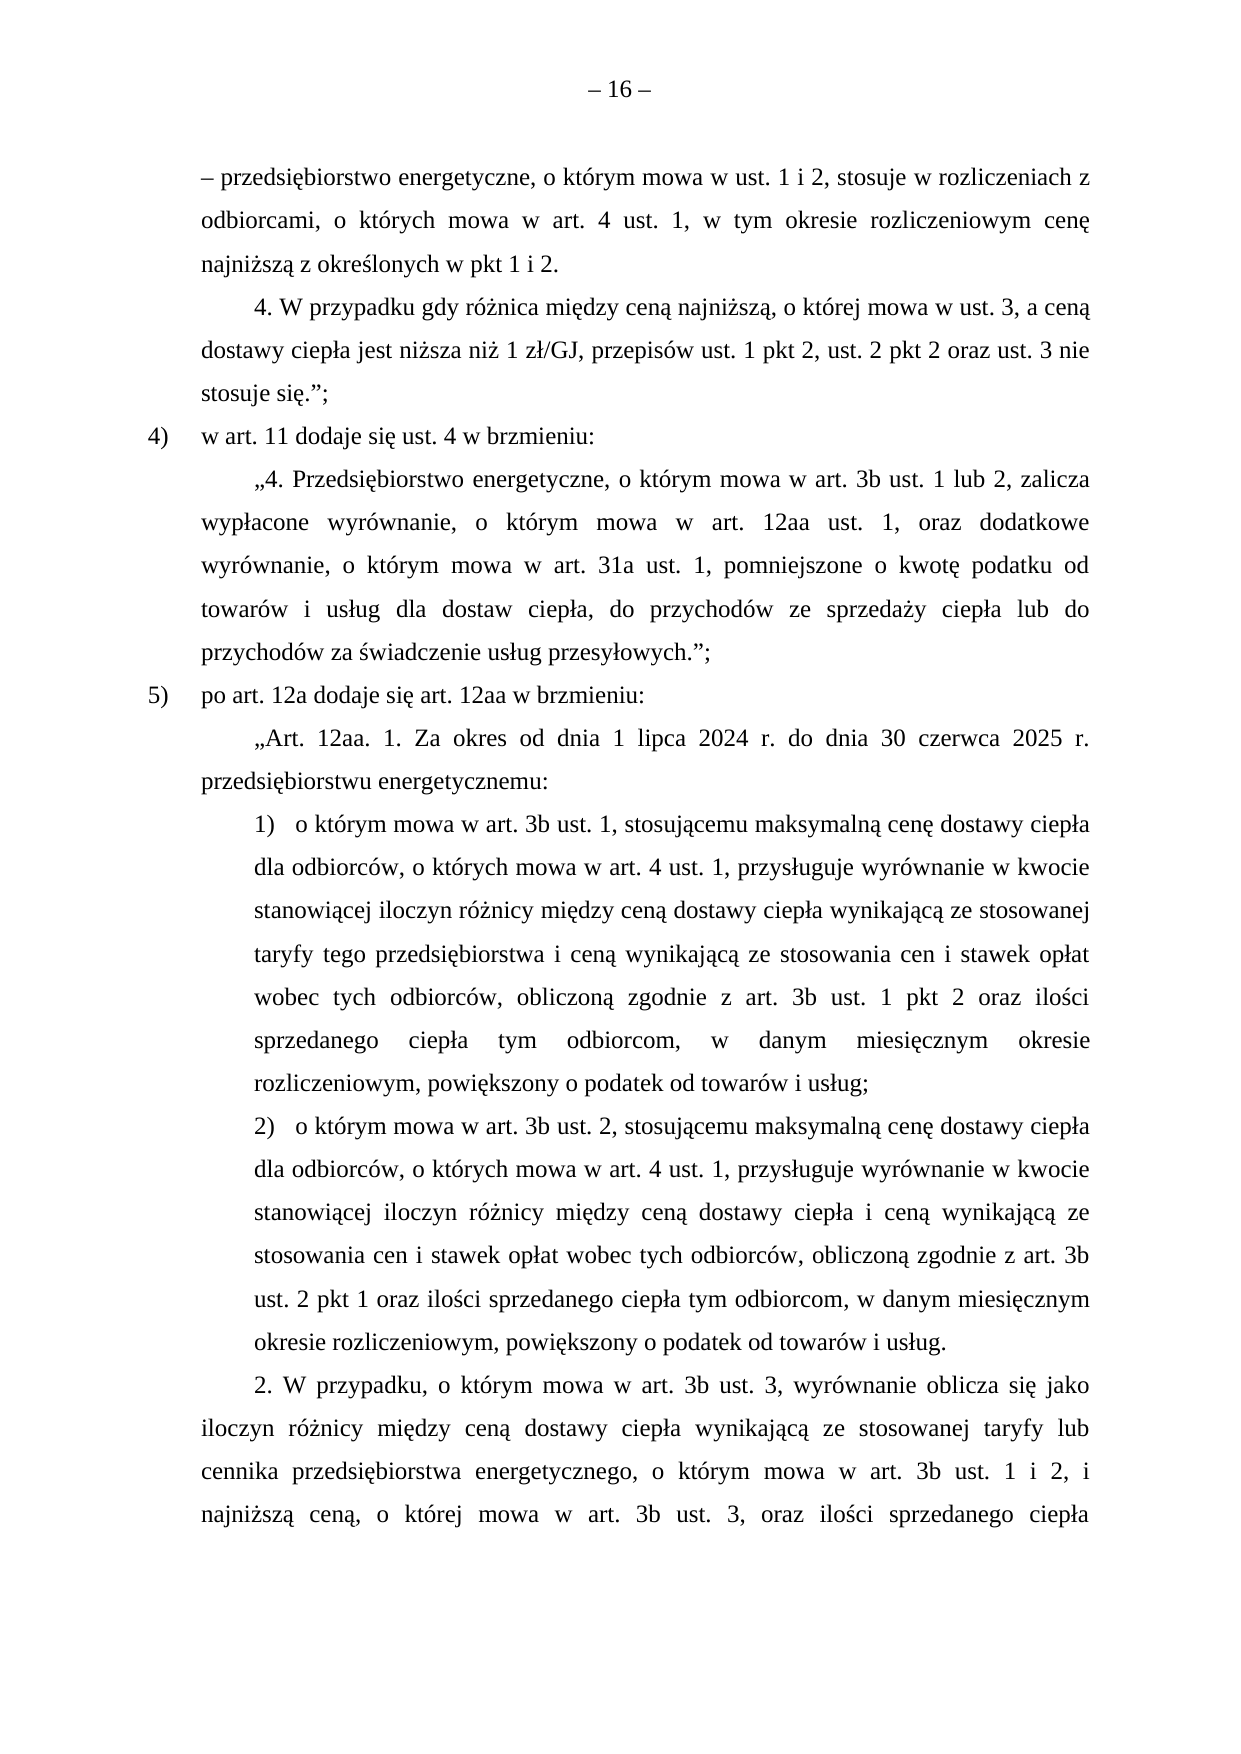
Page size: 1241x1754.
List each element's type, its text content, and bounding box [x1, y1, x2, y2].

text 1) o którym mowa w art. 3b ust. 1, stosującemu maksymalną cenę dostawy ciepła dla odbiorców, o których mowa w art. 4 ust. 1, przysługuje wyrównanie w kwocie stanowiącej iloczyn różnicy między ceną dostawy ciepła wynikającą ze stosowanej taryfy tego przedsiębiorstwa i ceną wynikającą ze stosowania cen i stawek opłat wobec tych odbiorców, obliczoną zgodnie z art. 3b ust. 1 pkt 2 oraz ilości sprzedanego ciepła tym odbiorcom, w danym miesięcznym okresie rozliczeniowym, powiększony o podatek od towarów i usług; [254, 809, 1091, 1097]
text „4. Przedsiębiorstwo energetyczne, o którym mowa w art. 3b ust. 1 lub 2, zalicza wypłacone wyrównanie, o którym mowa w art. 12aa ust. 1, oraz dodatkowe wyrównanie, o którym mowa w art. 31a ust. 1, pomniejszone o kwotę podatku od towarów i usług dla dostaw ciepła, do przychodów ze sprzedaży ciepła lub do przychodów za świadczenie usług przesyłowych.”; [201, 464, 1091, 666]
text 4) w art. 11 dodaje się ust. 4 w brzmieniu: [148, 421, 1091, 450]
text 5) po art. 12a dodaje się art. 12aa w brzmieniu: [148, 680, 1091, 709]
text 4. W przypadku gdy różnica między ceną najniższą, o której mowa w ust. 3, a ceną dostawy ciepła jest niższa niż 1 zł/GJ, przepisów ust. 1 pkt 2, ust. 2 pkt 2 oraz ust. 3 nie stosuje się.”; [201, 292, 1091, 407]
text – przedsiębiorstwo energetyczne, o którym mowa w ust. 1 i 2, stosuje w rozliczeniach z odbiorcami, o których mowa w art. 4 ust. 1, w tym okresie rozliczeniowym cenę najniższą z określonych w pkt 1 i 2. [201, 162, 1091, 277]
text „Art. 12aa. 1. Za okres od dnia 1 lipca 2024 r. do dnia 30 czerwca 2025 r. przedsiębiorstwu energetycznemu: [201, 723, 1091, 795]
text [201, 1370, 1091, 1528]
text 2) o którym mowa w art. 3b ust. 2, stosującemu maksymalną cenę dostawy ciepła dla odbiorców, o których mowa w art. 4 ust. 1, przysługuje wyrównanie w kwocie stanowiącej iloczyn różnicy między ceną dostawy ciepła i ceną wynikającą ze stosowania cen i stawek opłat wobec tych odbiorców, obliczoną zgodnie z art. 3b ust. 2 pkt 1 oraz ilości sprzedanego ciepła tym odbiorcom, w danym miesięcznym okresie rozliczeniowym, powiększony o podatek od towarów i usług. [254, 1111, 1091, 1356]
